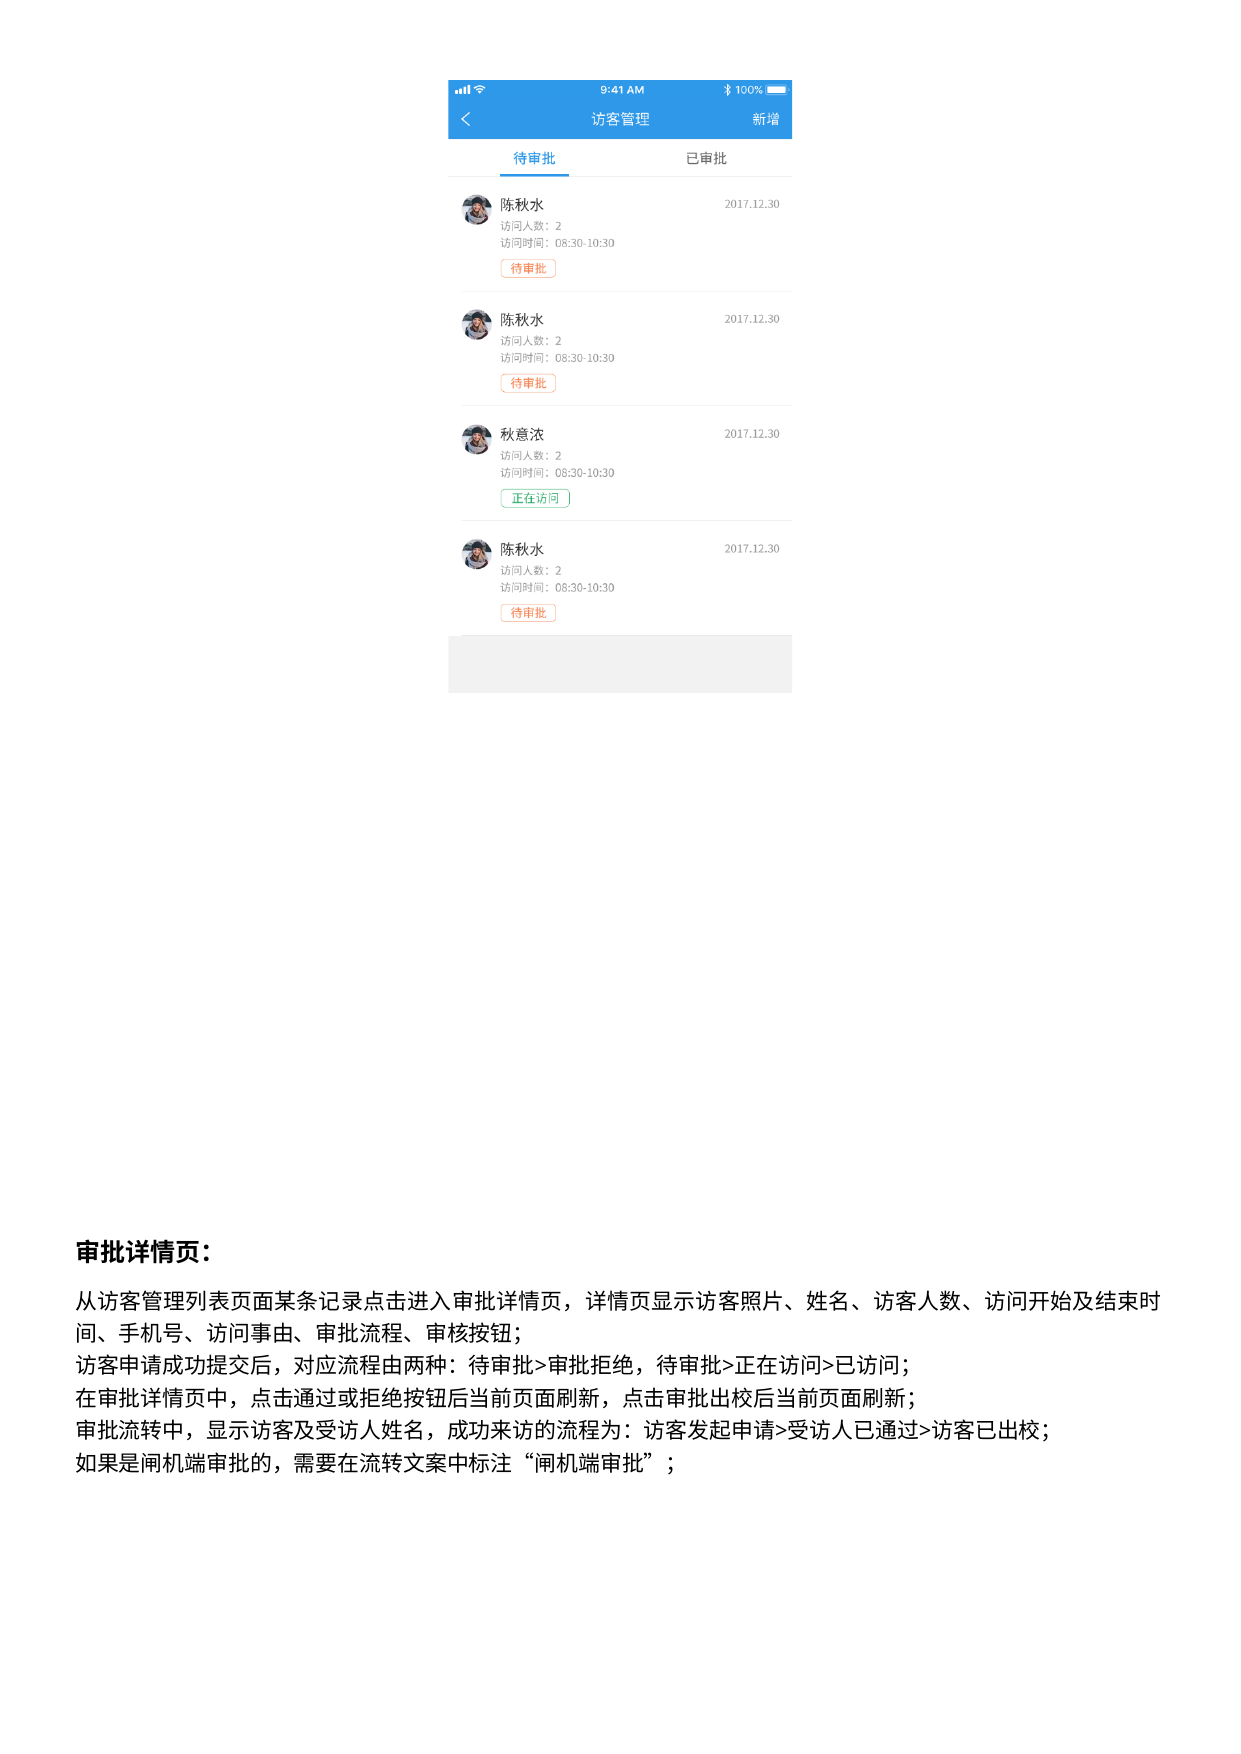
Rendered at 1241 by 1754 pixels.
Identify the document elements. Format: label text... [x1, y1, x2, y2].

text 在审批详情页中，点击通过或拒绝按钮后当前页面刷新，点击审批出校后当前页面刷新； [75, 1381, 1165, 1413]
picture [448, 80, 793, 693]
text 审批详情页： [75, 1218, 1165, 1283]
text 从访客管理列表页面某条记录点击进入审批详情页，详情页显示访客照片、姓名、访客人数、访问开始及结束时间、手机号、访问事由、审批流程、审核按钮； [75, 1283, 1165, 1348]
text 审批流转中，显示访客及受访人姓名，成功来访的流程为：访客发起申请>受访人已通过>访客已出校； [75, 1413, 1165, 1446]
text 访客申请成功提交后，对应流程由两种：待审批>审批拒绝，待审批>正在访问>已访问； [75, 1348, 1165, 1381]
text 如果是闸机端审批的，需要在流转文案中标注“闸机端审批”； [75, 1446, 1165, 1478]
